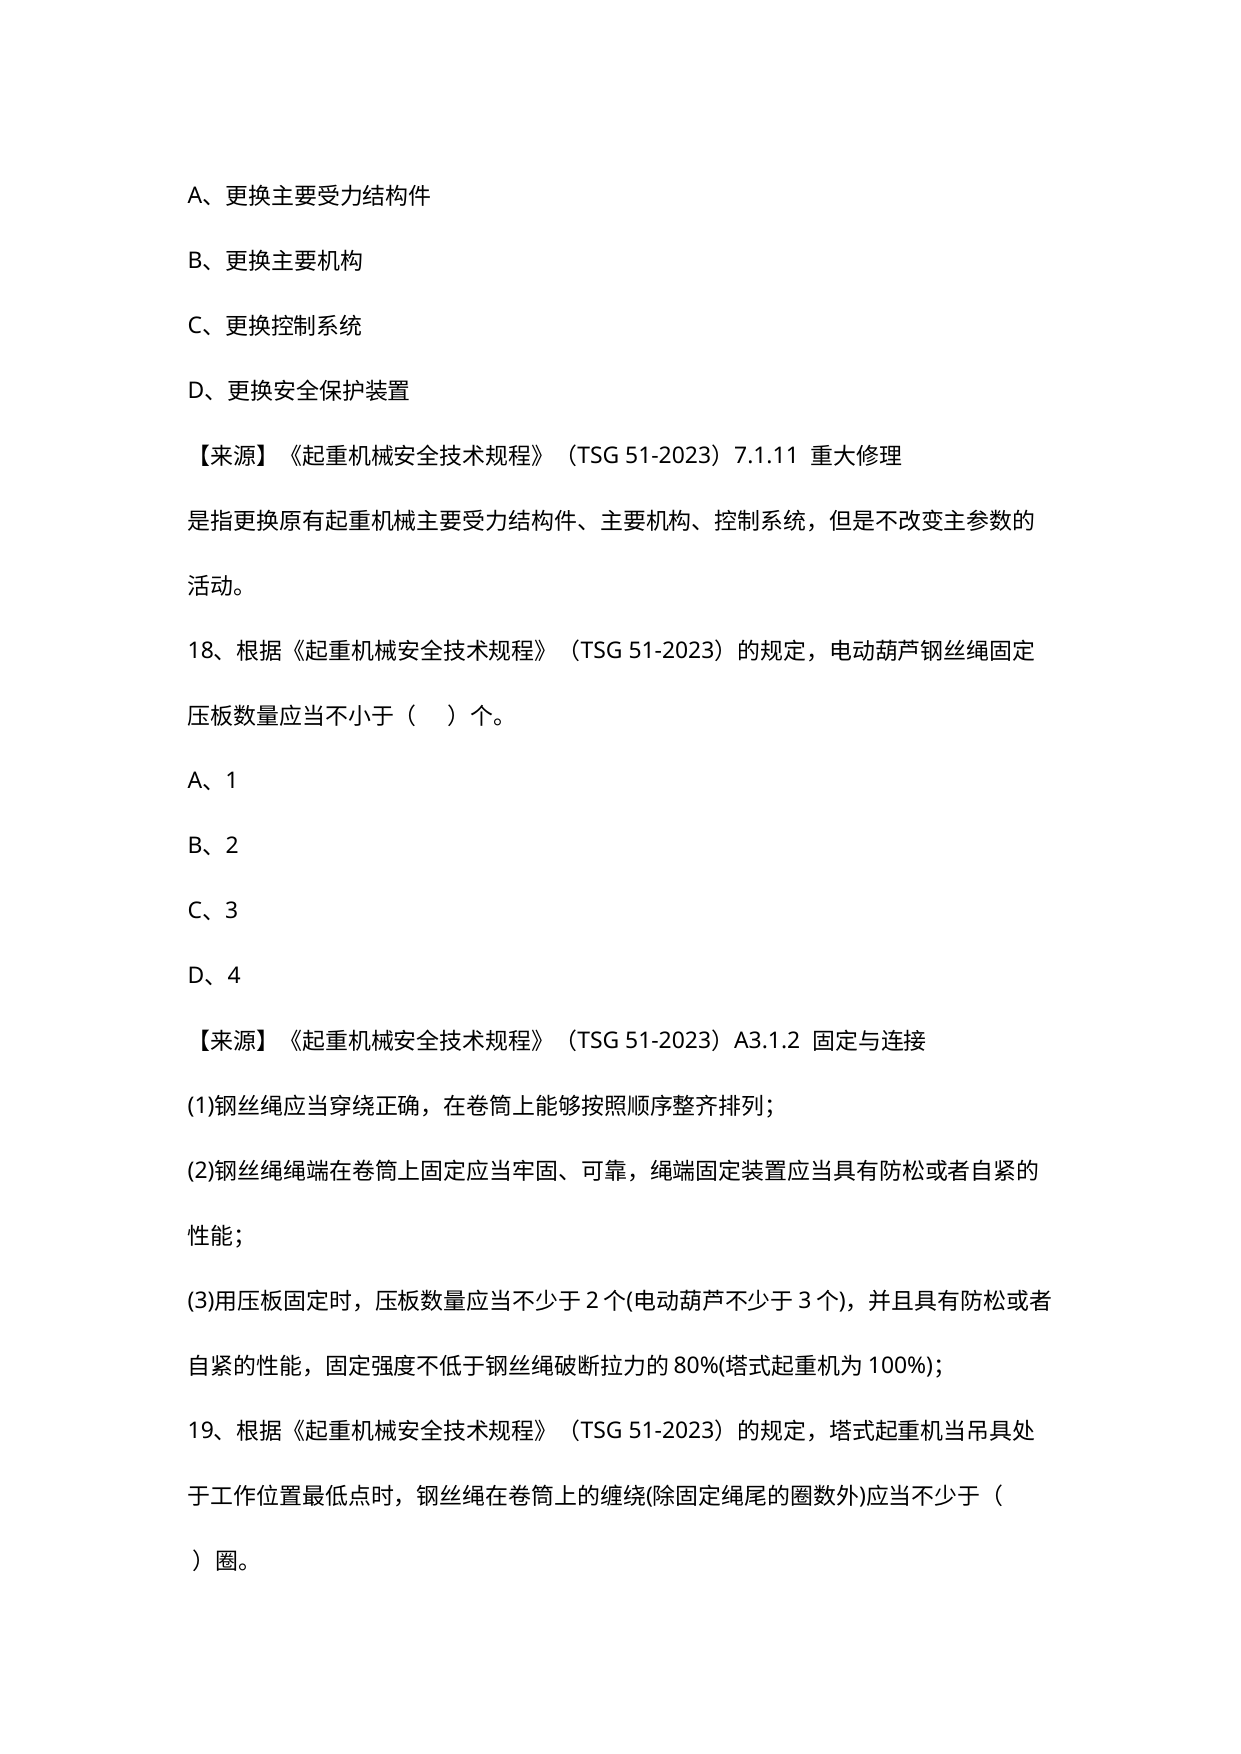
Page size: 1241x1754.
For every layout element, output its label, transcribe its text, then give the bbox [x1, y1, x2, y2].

text 【来源】《起重机械安全技术规程》（TSG 51-2023）A3.1.2 固定与连接 [187, 1007, 1053, 1072]
text 是指更换原有起重机械主要受力结构件、主要机构、控制系统，但是不改变主参数的活动。 [187, 487, 1053, 617]
text A、更换主要受力结构件 [187, 162, 1053, 227]
text 【来源】《起重机械安全技术规程》（TSG 51-2023）7.1.11 重大修理 [187, 422, 1053, 487]
text 19、根据《起重机械安全技术规程》（TSG 51-2023）的规定，塔式起重机当吊具处于工作位置最低点时，钢丝绳在卷筒上的缠绕(除固定绳尾的圈数外)应当不少于（ ）圈。 [187, 1397, 1053, 1592]
text D、4 [187, 942, 1053, 1007]
text C、更换控制系统 [187, 292, 1053, 357]
text B、2 [187, 812, 1053, 877]
text (1)钢丝绳应当穿绕正确，在卷筒上能够按照顺序整齐排列； [187, 1072, 1053, 1137]
text (2)钢丝绳绳端在卷筒上固定应当牢固、可靠，绳端固定装置应当具有防松或者自紧的性能； [187, 1137, 1053, 1267]
text (3)用压板固定时，压板数量应当不少于2个(电动葫芦不少于3个)，并且具有防松或者自紧的性能，固定强度不低于钢丝绳破断拉力的80%(塔式起重机为100%)； [187, 1267, 1053, 1397]
text 18、根据《起重机械安全技术规程》（TSG 51-2023）的规定，电动葫芦钢丝绳固定压板数量应当不小于（ ）个。 [187, 617, 1053, 747]
text D、更换安全保护装置 [187, 357, 1053, 422]
text C、3 [187, 877, 1053, 942]
text A、1 [187, 747, 1053, 812]
text B、更换主要机构 [187, 227, 1053, 292]
